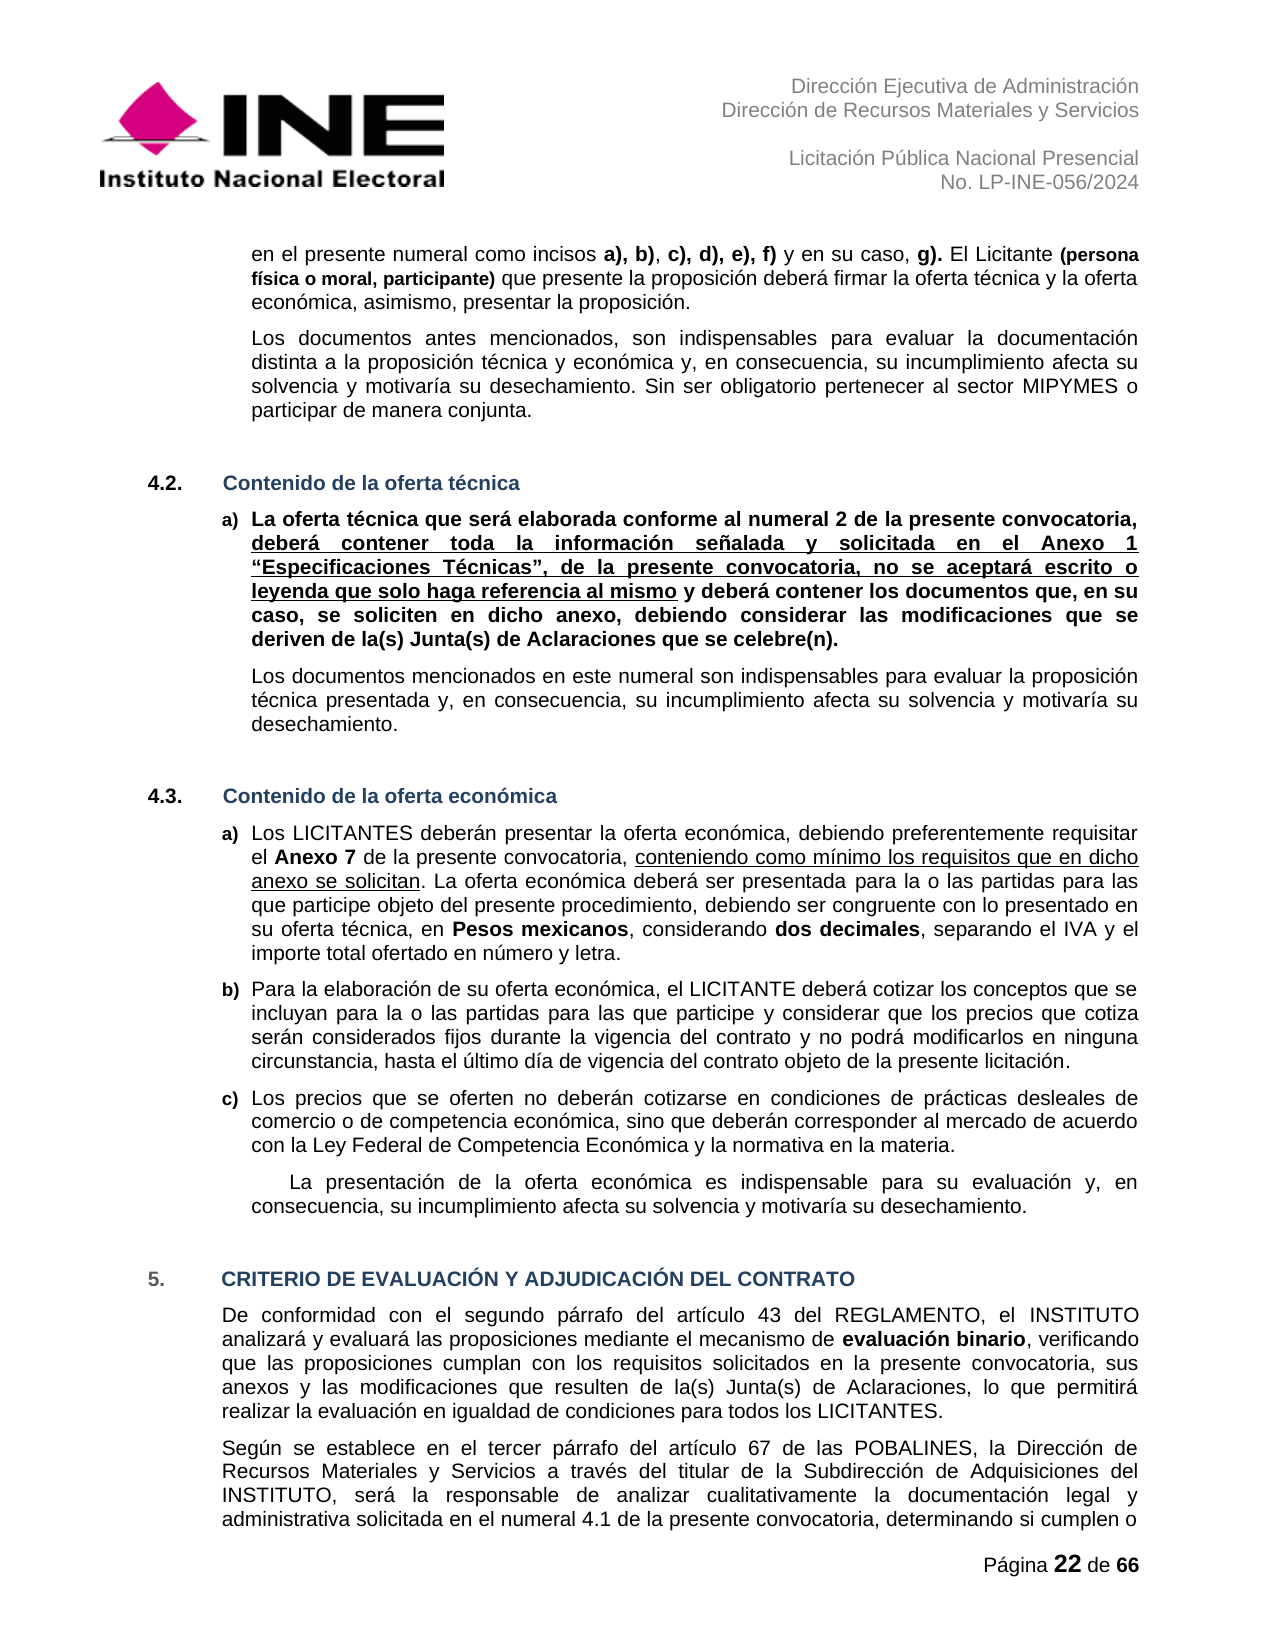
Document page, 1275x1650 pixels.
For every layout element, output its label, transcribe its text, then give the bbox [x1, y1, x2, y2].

text De conformidad con el segundo párrafo del artículo 43 del REGLAMENTO, el INSTITUTO analizará y evaluará las proposiciones mediante el mecanismo de evaluación binario, verificando que las proposiciones cumplan con los requisitos solicitados en la presente convocatoria, sus anexos y las modificaciones que resulten de la(s) Junta(s) de Aclaraciones, lo que permitirá realizar la evaluación en igualdad de condiciones para todos los LICITANTES. [222, 1303, 1139, 1423]
list Para la elaboración de su oferta económica, el LICITANTE deberá cotizar los conceptos que se incluyan para la o las partidas para las que participe y considerar que los precios que cotiza serán considerados fijos durante la vigencia del contrato y no podrá modificarlos en ninguna circunstancia, hasta el último día de vigencia del contrato objeto de la presente licitación. [222, 977, 1139, 1073]
subtitle Contenido de la oferta económica [148, 784, 1139, 808]
subtitle CRITERIO DE EVALUACIÓN Y ADJUDICACIÓN DEL CONTRATO [148, 1267, 1139, 1291]
list Los precios que se oferten no deberán cotizarse en condiciones de prácticas desleales de comercio o de competencia económica, sino que deberán corresponder al mercado de acuerdo con la Ley Federal de Competencia Económica y la normativa en la materia. [222, 1085, 1139, 1157]
subtitle Contenido de la oferta técnica [148, 471, 1139, 495]
text Los documentos antes mencionados, son indispensables para evaluar la documentación distinta a la proposición técnica y económica y, en consecuencia, su incumplimiento afecta su solvencia y motivaría su desechamiento. Sin ser obligatorio pertenecer al sector MIPYMES o participar de manera conjunta. [251, 326, 1139, 422]
list La oferta técnica que será elaborada conforme al numeral 2 de la presente convocatoria, deberá contener toda la información señalada y solicitada en el Anexo 1 “Especificaciones Técnicas”, de la presente convocatoria, no se aceptará escrito o leyenda que solo haga referencia al mismo y deberá contener los documentos que, en su caso, se soliciten en dicho anexo, debiendo considerar las modificaciones que se deriven de la(s) Junta(s) de Aclaraciones que se celebre(n). [222, 507, 1139, 651]
picture [100, 82, 444, 187]
text La presentación de la oferta económica es indispensable para su evaluación y, en consecuencia, su incumplimiento afecta su solvencia y motivaría su desechamiento. [222, 1170, 1139, 1218]
list Los LICITANTES deberán presentar la oferta económica, debiendo preferentemente requisitar el Anexo 7 de la presente convocatoria, conteniendo como mínimo los requisitos que en dicho anexo se solicitan. La oferta económica deberá ser presentada para la o las partidas para las que participe objeto del presente procedimiento, debiendo ser congruente con lo presentado en su oferta técnica, en Pesos mexicanos, considerando dos decimales, separando el IVA y el importe total ofertado en número y letra. [222, 821, 1139, 964]
text Los documentos mencionados en este numeral son indispensables para evaluar la proposición técnica presentada y, en consecuencia, su incumplimiento afecta su solvencia y motivaría su desechamiento. [251, 663, 1139, 735]
